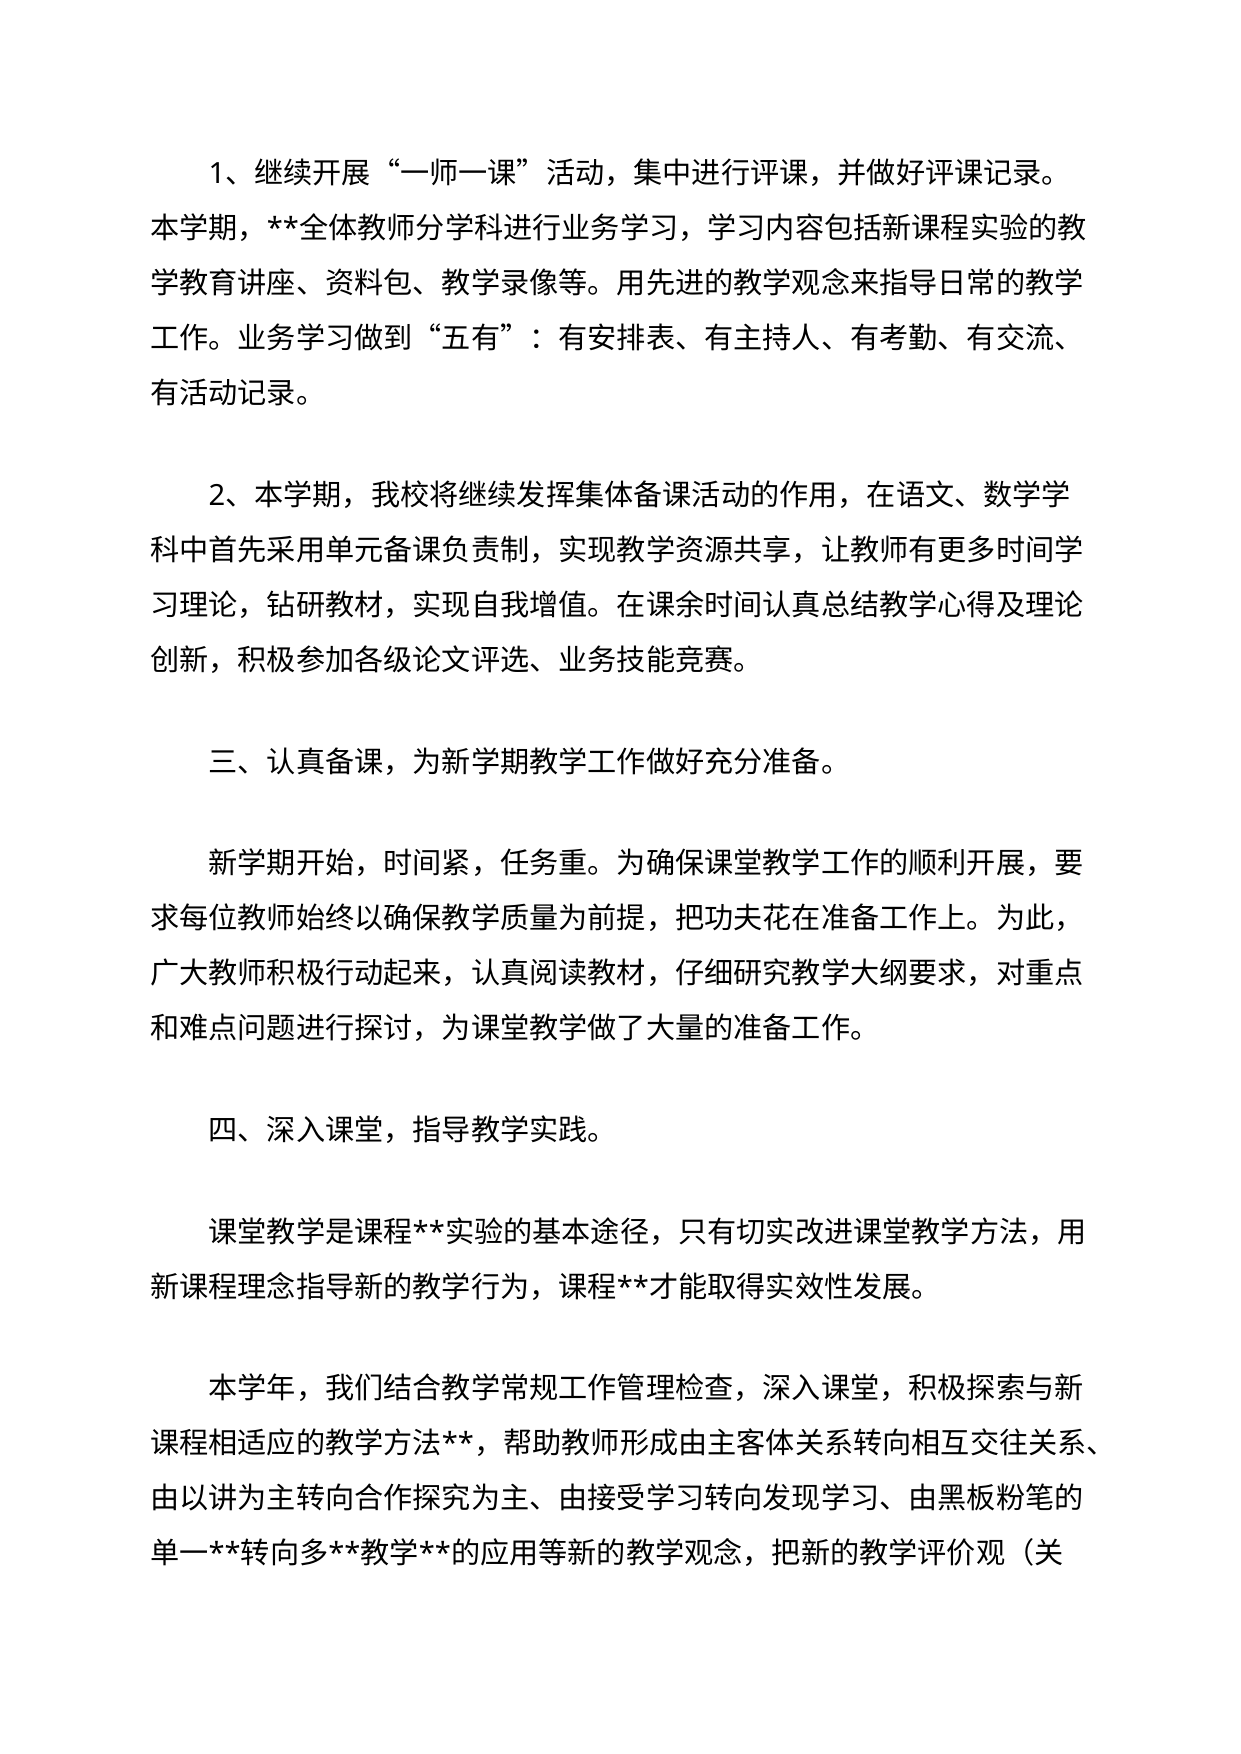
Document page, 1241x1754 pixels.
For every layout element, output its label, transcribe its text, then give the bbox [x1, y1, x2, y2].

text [150, 1365, 1090, 1572]
text 四、深入课堂，指导教学实践。 [150, 1106, 1090, 1149]
text 课堂教学是课程**实验的基本途径，只有切实改进课堂教学方法，用新课程理念指导新的教学行为，课程**才能取得实效性发展。 [150, 1208, 1090, 1306]
text 1、继续开展“一师一课”活动，集中进行评课，并做好评课记录。本学期，**全体教师分学科进行业务学习，学习内容包括新课程实验的教学教育讲座、资料包、教学录像等。用先进的教学观念来指导日常的教学工作。业务学习做到“五有”：有安排表、有主持人、有考勤、有交流、有活动记录。 [150, 150, 1090, 412]
text 2、本学期，我校将继续发挥集体备课活动的作用，在语文、数学学科中首先采用单元备课负责制，实现教学资源共享，让教师有更多时间学习理论，钻研教材，实现自我增值。在课余时间认真总结教学心得及理论创新，积极参加各级论文评选、业务技能竞赛。 [150, 472, 1090, 679]
text 新学期开始，时间紧，任务重。为确保课堂教学工作的顺利开展，要求每位教师始终以确保教学质量为前提，把功夫花在准备工作上。为此，广大教师积极行动起来，认真阅读教材，仔细研究教学大纲要求，对重点和难点问题进行探讨，为课堂教学做了大量的准备工作。 [150, 840, 1090, 1047]
text 三、认真备课，为新学期教学工作做好充分准备。 [150, 738, 1090, 780]
